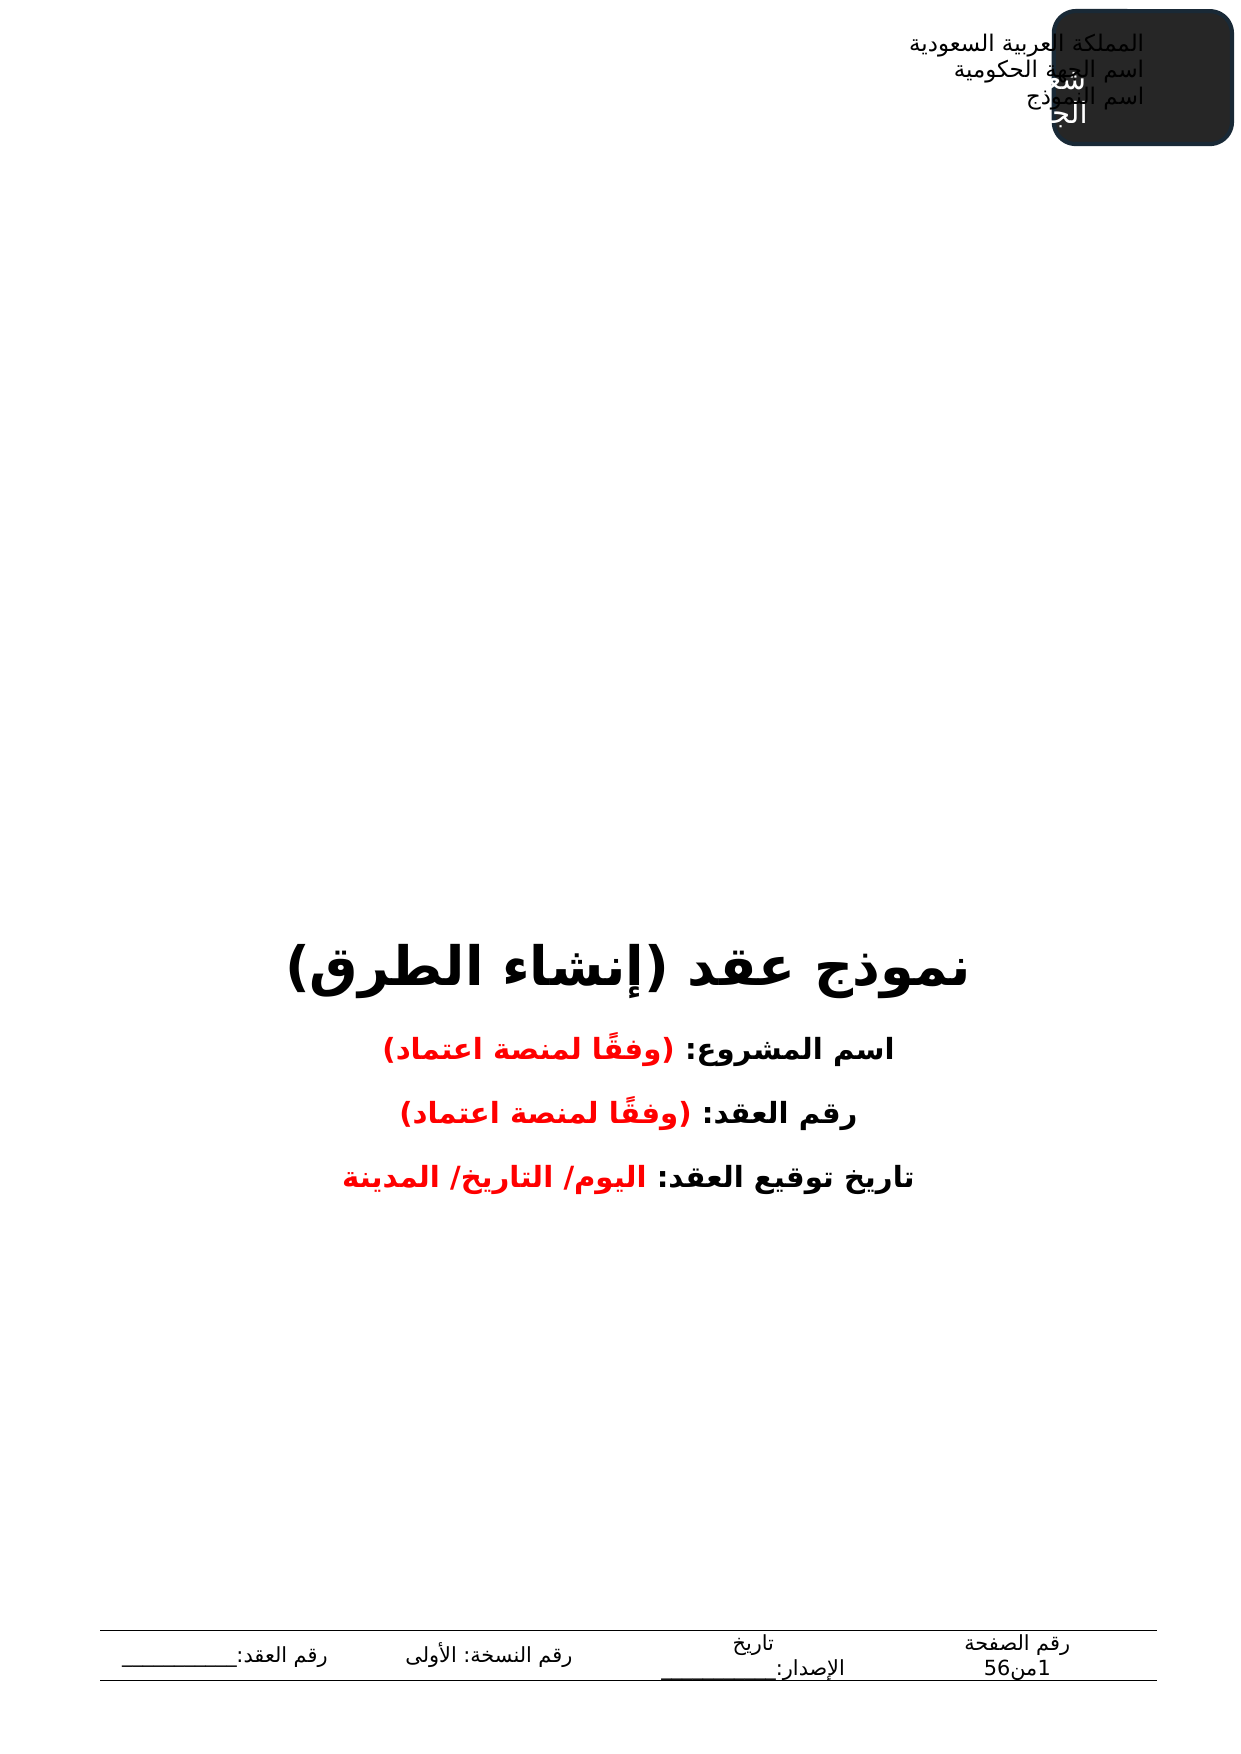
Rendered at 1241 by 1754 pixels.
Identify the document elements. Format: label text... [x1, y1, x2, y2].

text رقم العقد: [112, 1096, 1144, 1130]
text اسم المشروع: [112, 1032, 1144, 1066]
text تاريخ توقيع العقد: / / [112, 1160, 1144, 1194]
text نموذج عقد (إنشاء الطرق) [112, 935, 1144, 998]
